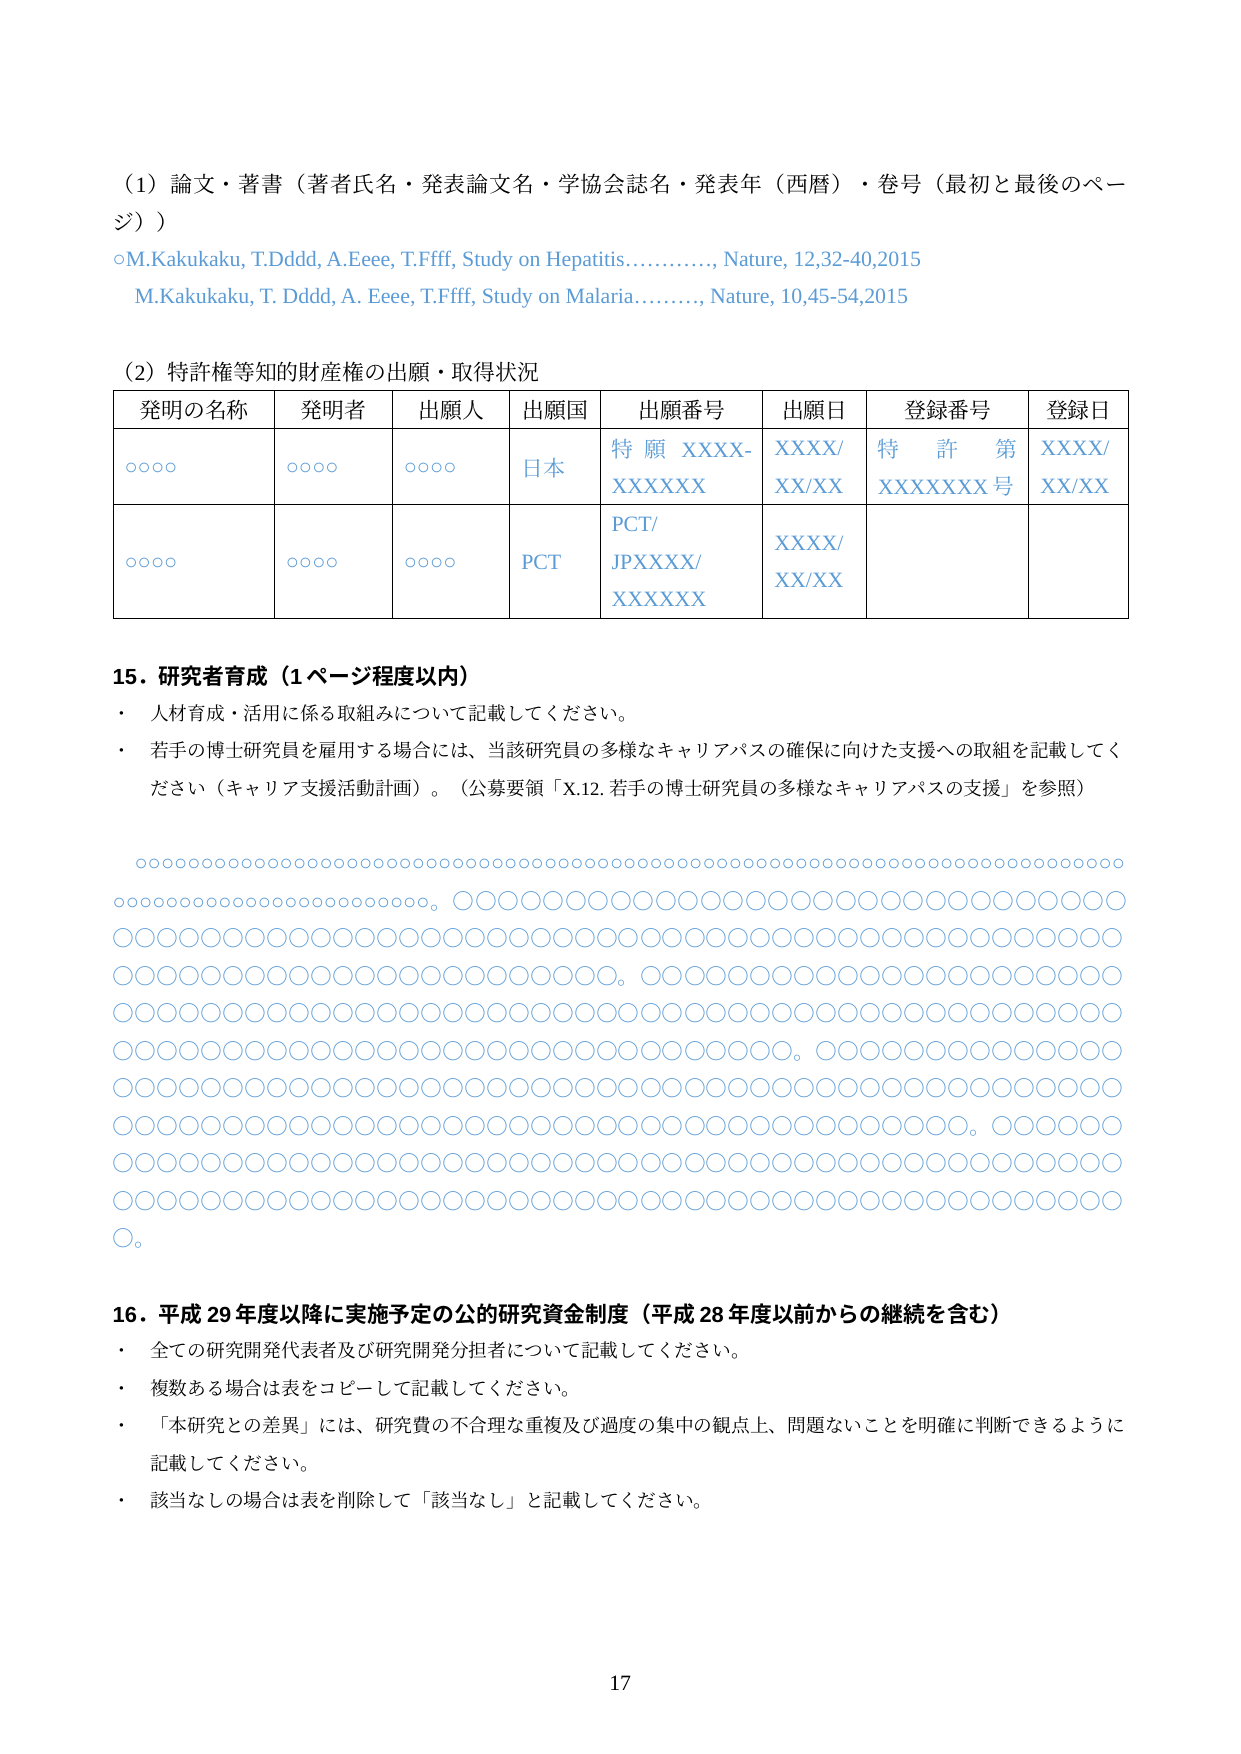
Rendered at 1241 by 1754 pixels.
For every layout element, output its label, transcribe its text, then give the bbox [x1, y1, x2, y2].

table_header 出願人 [393, 391, 509, 428]
table_cell ○○○○ [114, 505, 274, 618]
table_header 発明者 [275, 391, 392, 428]
table_cell XXXX/XX/XX [1029, 429, 1128, 504]
table_header 出願日 [763, 391, 866, 428]
table_cell XXXX/XX/XX [763, 429, 866, 504]
list 複数ある場合は表をコピーして記載してください。 [112, 1369, 1128, 1406]
list 若手の博士研究員を雇用する場合には、当該研究員の多様なキャリアパスの確保に向けた支援への取組を記載してください（キャリア支援活動計画）。（公募要領「X.12. 若手の博士研究員の多様なキャリアパスの支援」を参照） [112, 731, 1128, 806]
list 該当なしの場合は表を削除して「該当なし」と記載してください。 [112, 1481, 1128, 1519]
table_header 出願番号 [601, 391, 762, 428]
table_cell PCT [510, 505, 600, 618]
table_cell 特許第XXXXXXX号 [867, 429, 1028, 504]
text （2）特許権等知的財産権の出願・取得状況 [112, 352, 1128, 389]
table_cell ○○○○ [393, 429, 509, 504]
table_header 登録日 [1029, 391, 1128, 428]
table_cell ○○○○ [275, 505, 392, 618]
table_cell 日本 [510, 429, 600, 504]
table_cell 特願XXXX-XXXXXX [601, 429, 762, 504]
table_header 登録番号 [867, 391, 1028, 428]
text （1）論文・著書（著者氏名・発表論文名・学協会誌名・発表年（西暦）・卷号（最初と最後のページ）） [112, 164, 1128, 239]
list 「本研究との差異」には、研究費の不合理な重複及び過度の集中の観点上、問題ないことを明確に判断できるように記載してください。 [112, 1406, 1128, 1481]
table_cell XXXX/XX/XX [763, 505, 866, 618]
table_cell ○○○○ [393, 505, 509, 618]
text 16．平成29年度以降に実施予定の公的研究資金制度（平成28年度以前からの継続を含む） [112, 1294, 1128, 1331]
table_cell PCT/JPXXXX/XXXXXX [601, 505, 762, 618]
table_header 発明の名称 [114, 391, 274, 428]
text 15．研究者育成（1ページ程度以内） [112, 656, 1128, 694]
list 人材育成・活用に係る取組みについて記載してください。 [112, 694, 1128, 731]
table_cell [867, 505, 1028, 618]
text ○M.Kakukaku, T.Dddd, A.Eeee, T.Ffff, Study on Hepatitis…………, Nature, 12,32-40,2015 [112, 239, 1128, 277]
table_header 出願国 [510, 391, 600, 428]
table_cell [1029, 505, 1128, 618]
table_cell ○○○○ [114, 429, 274, 504]
list 全ての研究開発代表者及び研究開発分担者について記載してください。 [112, 1331, 1128, 1369]
text M.Kakukaku, T. Dddd, A. Eeee, T.Ffff, Study on Malaria………, Nature, 10,45-54,2015 [112, 277, 1128, 314]
table_cell ○○○○ [275, 429, 392, 504]
text ○○○○○○○○○○○○○○○○○○○○○○○○○○○○○○○○○○○○○○○○○○○○○○○○○○○○○○○○○○○○○○○○○○○○○○○○○○○○○○○○○○○○○○○○○○○○○○○○○○○。○○○○○○○○○○○○○○○○○○○○○○○○○○○○○○○○○○○○○○○○○○○○○○○○○○○○○○○○○○○○○○○○○○○○○○○○○○○○○○○○○○○○○○○○○○○○○○○○○○○。○○○○○○○○○○○○○○○○○○○○○○○○○○○○○○○○○○○○○○○○○○○○○○○○○○○○○○○○○○○○○○○○○○○○○○○○○○○○○○○○○○○○○○○○○○○○○○○○○○○。○○○○○○○○○○○○○○○○○○○○○○○○○○○○○○○○○○○○○○○○○○○○○○○○○○○○○○○○○○○○○○○○○○○○○○○○○○○○○○○○○○○○○○○○○○○○○○○○○○○。○○○○○○○○○○○○○○○○○○○○○○○○○○○○○○○○○○○○○○○○○○○○○○○○○○○○○○○○○○○○○○○○○○○○○○○○○○○○○○○○○○○○○○○○○○○○○○○○○○○。 [112, 844, 1128, 1256]
